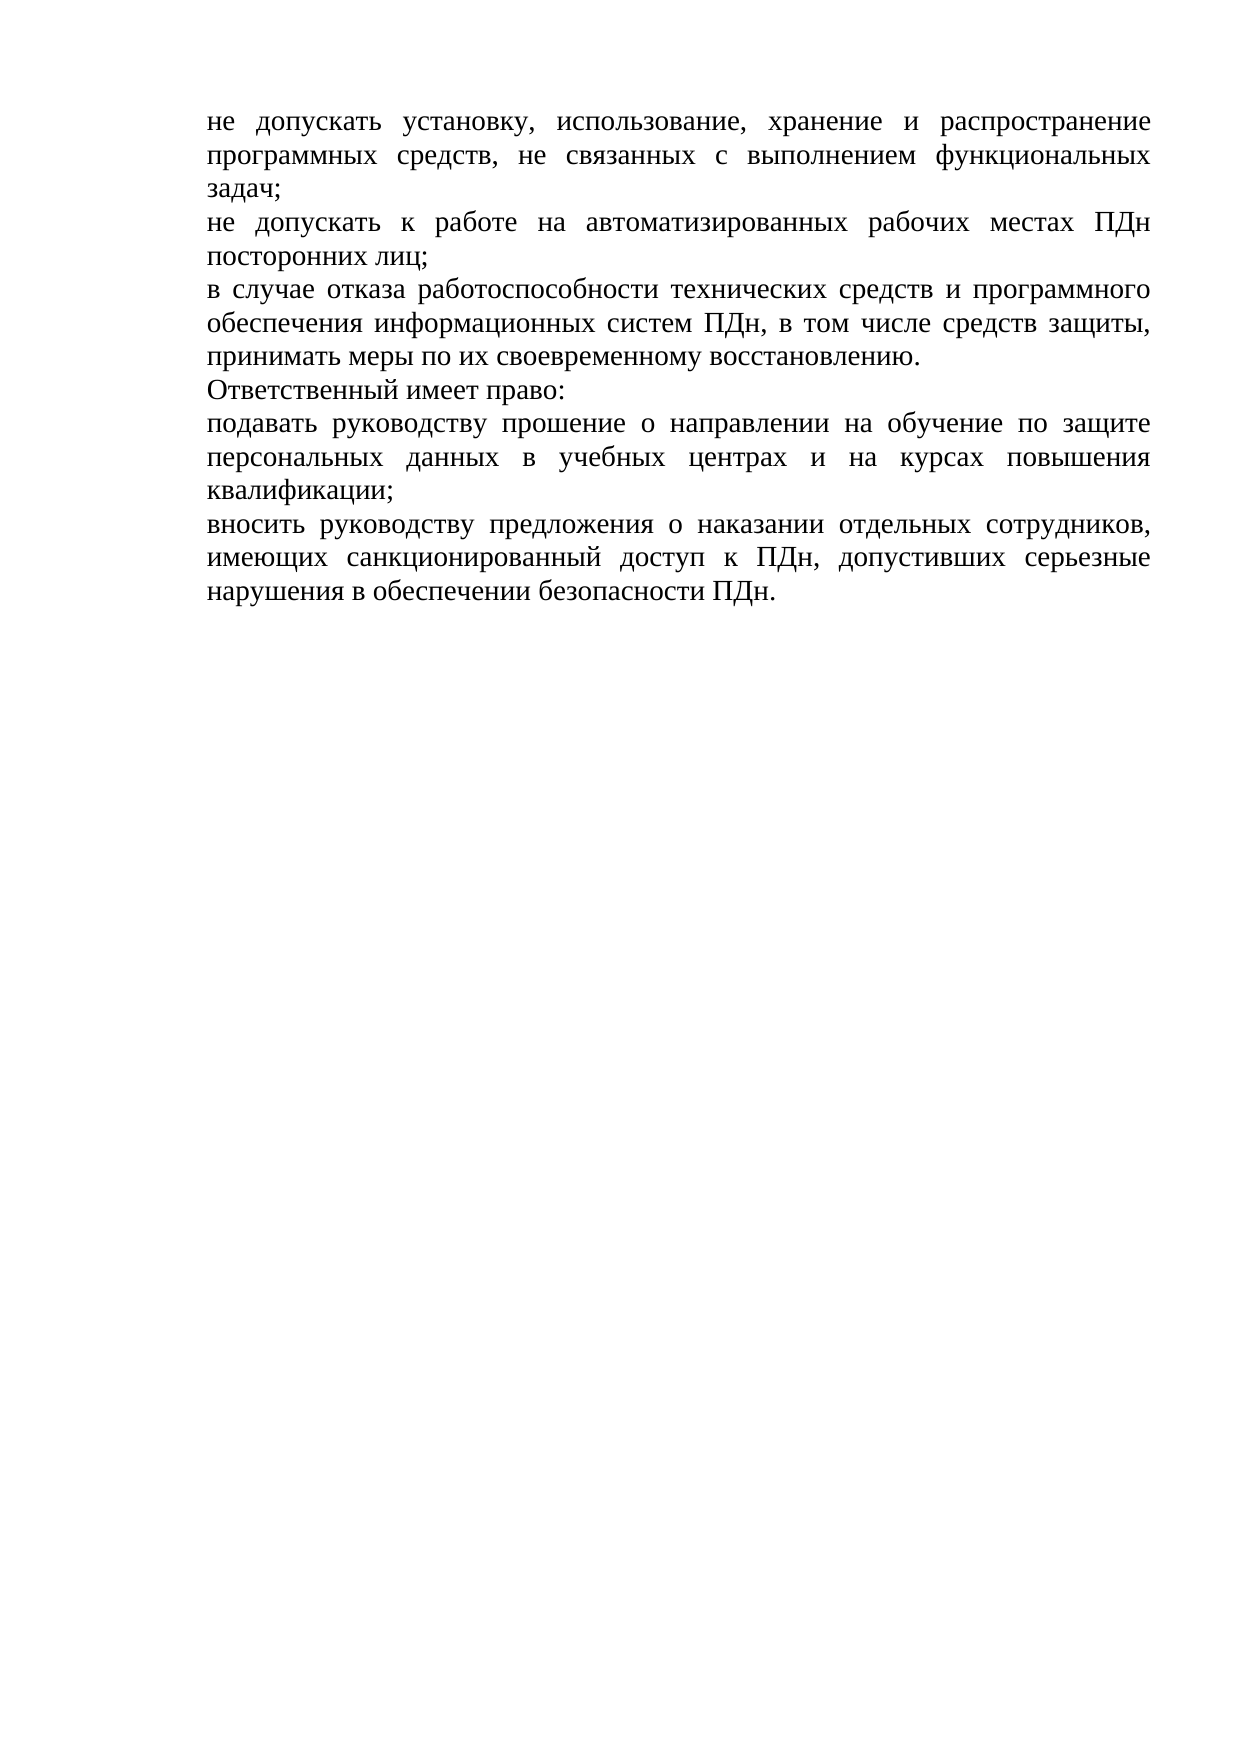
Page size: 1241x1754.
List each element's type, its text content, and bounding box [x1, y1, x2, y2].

text не допускать к работе на автоматизированных рабочих местах ПДн посторонних лиц; [207, 204, 1152, 271]
text не допускать установку, использование, хранение и распространение программных средств, не связанных с выполнением функциональных задач; [207, 103, 1152, 204]
text в случае отказа работоспособности технических средств и программного обеспечения информационных систем ПДн, в том числе средств защиты, принимать меры по их своевременному восстановлению. [207, 271, 1152, 372]
text подавать руководству прошение о направлении на обучение по защите персональных данных в учебных центрах и на курсах повышения квалификации; [207, 405, 1152, 506]
text Ответственный имеет право: [207, 372, 1152, 405]
text вносить руководству предложения о наказании отдельных сотрудников, имеющих санкционированный доступ к ПДн, допустивших серьезные нарушения в обеспечении безопасности ПДн. [207, 506, 1152, 607]
